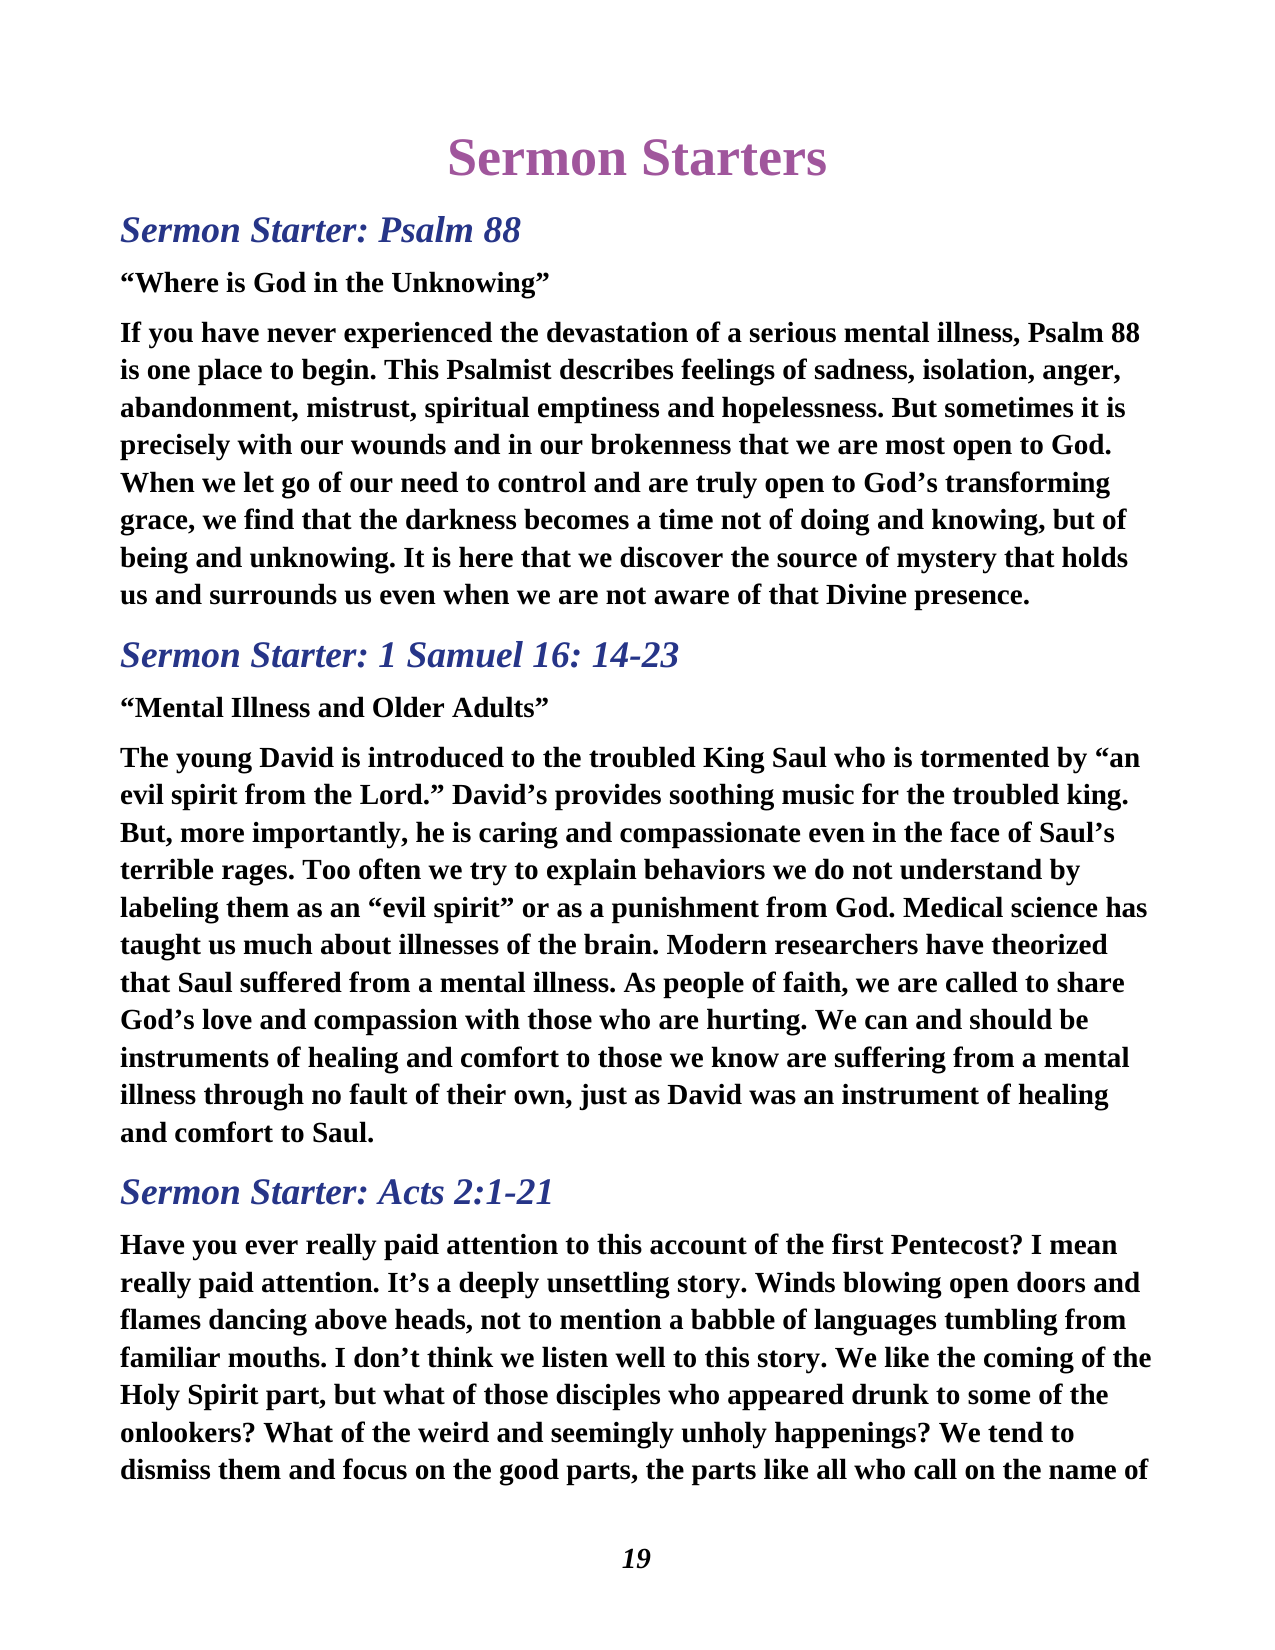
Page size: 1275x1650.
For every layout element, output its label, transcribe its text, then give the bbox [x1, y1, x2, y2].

title Sermon Starter: Acts 2:1-21 [120, 1175, 1155, 1212]
text If you have never experienced the devastation of a serious mental illness, Psalm 88 is one place to begin. This Psalmist describes feelings of sadness, isolation, anger, abandonment, mistrust, spiritual emptiness and hopelessness. But sometimes it is precisely with our wounds and in our brokenness that we are most open to God. When we let go of our need to control and are truly open to God’s transforming grace, we find that the darkness becomes a time not of doing and knowing, but of being and unknowing. It is here that we discover the source of mystery that holds us and surrounds us even when we are not aware of that Divine presence. [120, 312, 1155, 612]
text “Mental Illness and Older Adults” [120, 687, 1155, 725]
title Sermon Starter: Psalm 88 [120, 212, 1155, 250]
title Sermon Starter: 1 Samuel 16: 14-23 [120, 637, 1155, 675]
subtitle Sermon Starters [120, 125, 1155, 187]
text “Where is God in the Unknowing” [120, 262, 1155, 300]
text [120, 1225, 1155, 1487]
text The young David is introduced to the troubled King Saul who is tormented by “an evil spirit from the Lord.” David’s provides soothing music for the troubled king. But, more importantly, he is caring and compassionate even in the face of Saul’s terrible rages. Too often we try to explain behaviors we do not understand by labeling them as an “evil spirit” or as a punishment from God. Medical science has taught us much about illnesses of the brain. Modern researchers have theorized that Saul suffered from a mental illness. As people of faith, we are called to share God’s love and compassion with those who are hurting. We can and should be instruments of healing and comfort to those we know are suffering from a mental illness through no fault of their own, just as David was an instrument of healing and comfort to Saul. [120, 737, 1155, 1150]
